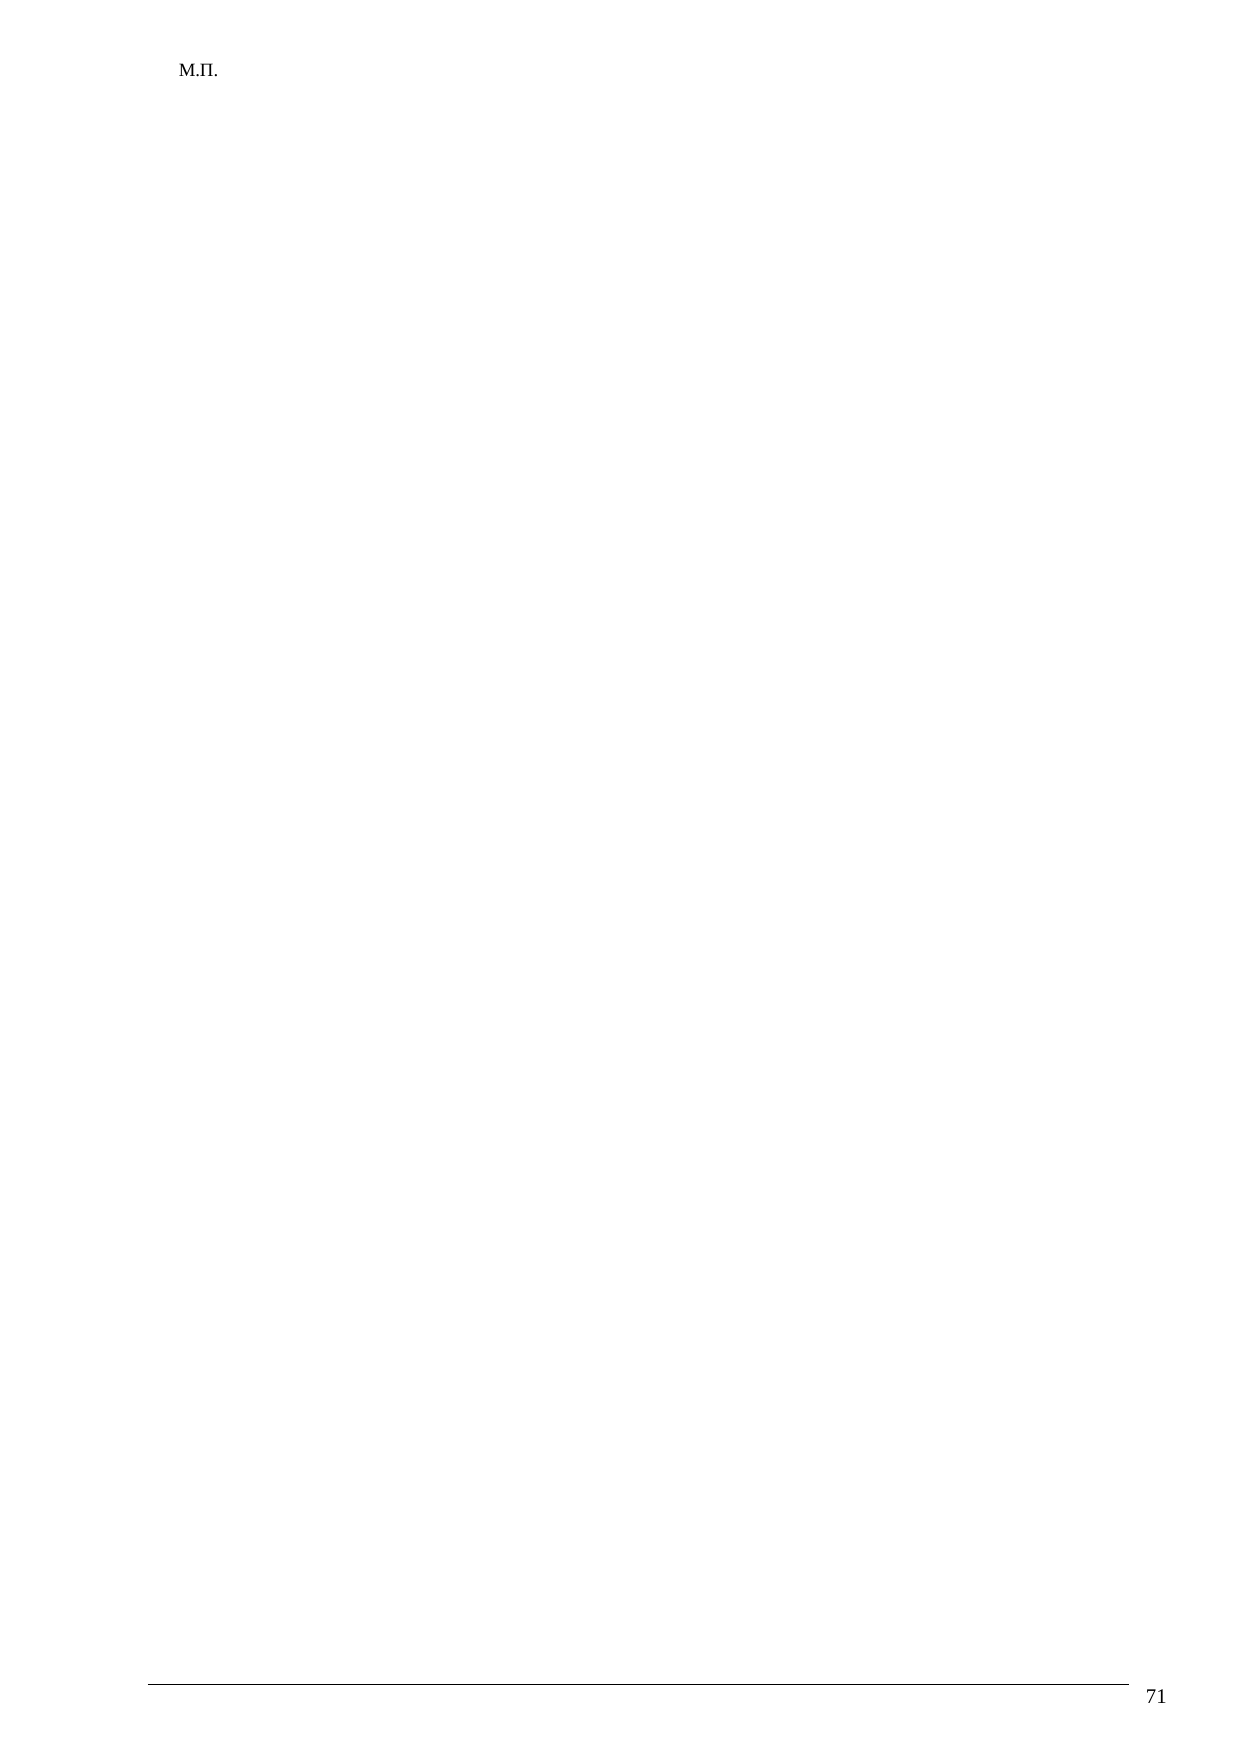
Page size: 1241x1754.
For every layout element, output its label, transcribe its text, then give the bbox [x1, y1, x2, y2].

text М.П. [103, 59, 1167, 81]
